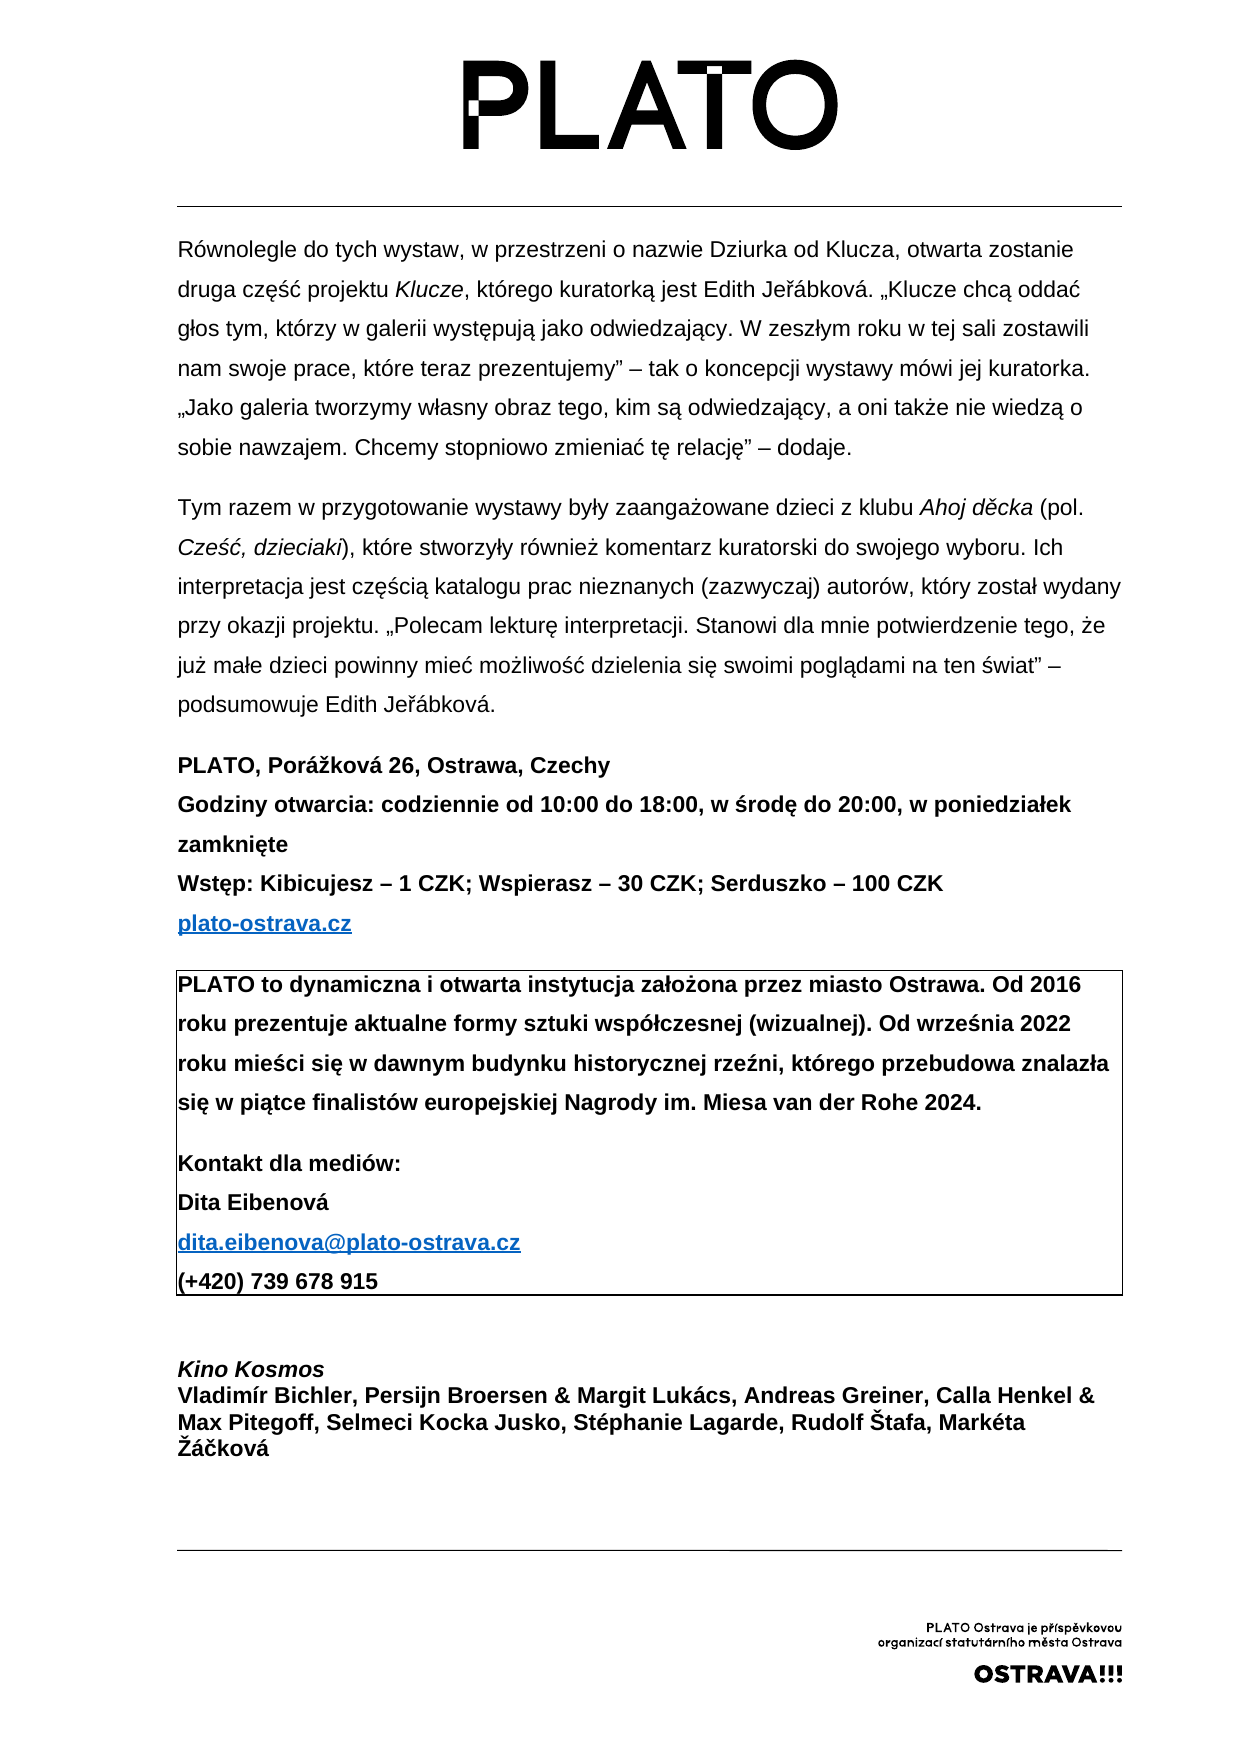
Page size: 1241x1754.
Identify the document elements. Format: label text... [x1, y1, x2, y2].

text PLATO to dynamiczna i otwarta instytucja założona przez miasto Ostrawa. Od 2016 roku prezentuje aktualne formy sztuki współczesnej (wizualnej). Od września 2022 roku mieści się w dawnym budynku historycznej rzeźni, którego przebudowa znalazła się w piątce finalistów europejskiej Nagrody im. Miesa van der Rohe 2024. [177, 971, 1122, 1116]
text Kino Kosmos [177, 1356, 1122, 1382]
text Równolegle do tych wystaw, w przestrzeni o nazwie Dziurka od Klucza, otwarta zostanie druga część projektu Klucze, którego kuratorką jest Edith Jeřábková. „Klucze chcą oddać głos tym, którzy w galerii występują jako odwiedzający. W zeszłym roku w tej sali zostawili nam swoje prace, które teraz prezentujemy” – tak o koncepcji wystawy mówi jej kuratorka. „Jako galeria tworzymy własny obraz tego, kim są odwiedzający, a oni także nie wiedzą o sobie nawzajem. Chcemy stopniowo zmieniać tę relację” – dodaje. [177, 236, 1122, 460]
text PLATO, Porážková 26, Ostrawa, Czechy Godziny otwarcia: codziennie od 10:00 do 18:00, w środę do 20:00, w poniedziałek zamknięte Wstęp: Kibicujesz – 1 CZK; Wspierasz – 30 CZK; Serduszko – 100 CZK plato-ostrava.cz [177, 752, 1122, 936]
text Kontakt dla mediów: Dita Eibenová dita.eibenova@plato-ostrava.cz (+420) 739 678 915 [177, 1149, 1122, 1294]
text Tym razem w przygotowanie wystawy były zaangażowane dzieci z klubu Ahoj děcka (pol. Cześć, dzieciaki), które stworzyły również komentarz kuratorski do swojego wyboru. Ich interpretacja jest częścią katalogu prac nieznanych (zazwyczaj) autorów, który został wydany przy okazji projektu. „Polecam lekturę interpretacji. Stanowi dla mnie potwierdzenie tego, że już małe dzieci powinny mieć możliwość dzielenia się swoimi poglądami na ten świat” – podsumowuje Edith Jeřábková. [177, 494, 1122, 718]
text Vladimír Bichler, Persijn Broersen & Margit Lukács, Andreas Greiner, Calla Henkel & Max Pitegoff, Selmeci Kocka Jusko, Stéphanie Lagarde, Rudolf Štafa, Markéta Žáčková [177, 1382, 1122, 1461]
